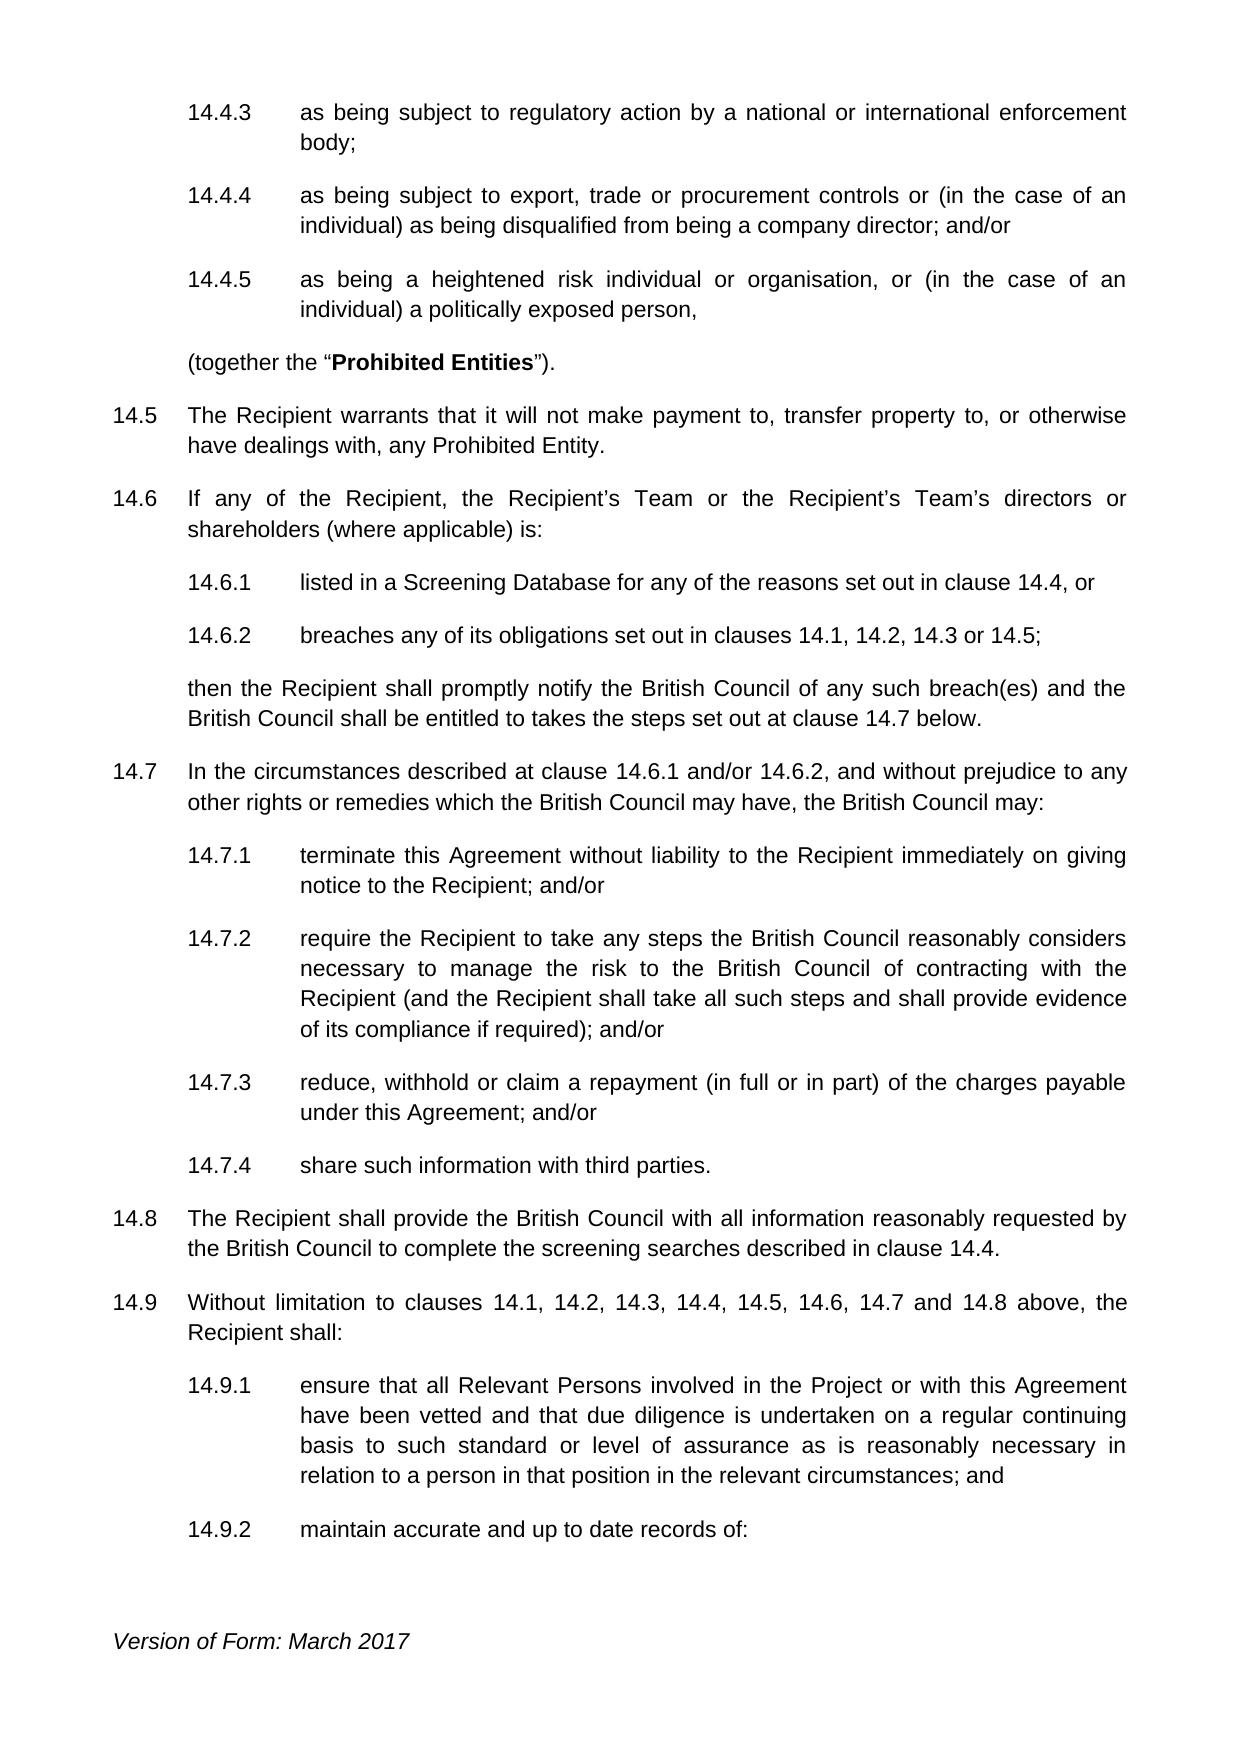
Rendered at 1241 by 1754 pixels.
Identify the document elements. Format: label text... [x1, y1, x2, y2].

subtitle The Recipient shall provide the British Council with all information reasonably requested by the British Council to complete the screening searches described in clause 14.4. [112, 1205, 1128, 1262]
subtitle The Recipient warrants that it will not make payment to, transfer property to, or otherwise have dealings with, any Prohibited Entity. [112, 402, 1128, 458]
subtitle then the Recipient shall promptly notify the British Council of any such breach(es) and the British Council shall be entitled to takes the steps set out at clause 14.7 below. [187, 675, 1128, 731]
subtitle terminate this Agreement without liability to the Recipient immediately on giving notice to the Recipient; and/or [187, 842, 1128, 898]
subtitle In the circumstances described at clause 14.6.1 and/or 14.6.2, and without prejudice to any other rights or remedies which the British Council may have, the British Council may: [112, 758, 1128, 815]
subtitle reduce, withhold or claim a repayment (in full or in part) of the charges payable under this Agreement; and/or [187, 1069, 1128, 1125]
subtitle as being subject to regulatory action by a national or international enforcement body; [187, 99, 1128, 155]
subtitle share such information with third parties. [187, 1152, 1128, 1178]
subtitle require the Recipient to take any steps the British Council reasonably considers necessary to manage the risk to the British Council of contracting with the Recipient (and the Recipient shall take all such steps and shall provide evidence of its compliance if required); and/or [187, 925, 1128, 1042]
subtitle If any of the Recipient, the Recipient’s Team or the Recipient’s Team’s directors or shareholders (where applicable) is: [112, 485, 1128, 542]
subtitle Without limitation to clauses 14.1, 14.2, 14.3, 14.4, 14.5, 14.6, 14.7 and 14.8 above, the Recipient shall: [112, 1288, 1128, 1345]
subtitle as being a heightened risk individual or organisation, or (in the case of an individual) a politically exposed person, [187, 266, 1128, 322]
subtitle breaches any of its obligations set out in clauses 14.1, 14.2, 14.3 or 14.5; [187, 622, 1128, 648]
subtitle as being subject to export, trade or procurement controls or (in the case of an individual) as being disqualified from being a company director; and/or [187, 182, 1128, 239]
subtitle listed in a Screening Database for any of the reasons set out in clause 14.4, or [187, 569, 1128, 595]
subtitle maintain accurate and up to date records of: [187, 1516, 1128, 1542]
subtitle (together the “Prohibited Entities”). [187, 349, 1128, 375]
subtitle ensure that all Relevant Persons involved in the Project or with this Agreement have been vetted and that due diligence is undertaken on a regular continuing basis to such standard or level of assurance as is reasonably necessary in relation to a person in that position in the relevant circumstances; and [187, 1372, 1128, 1489]
